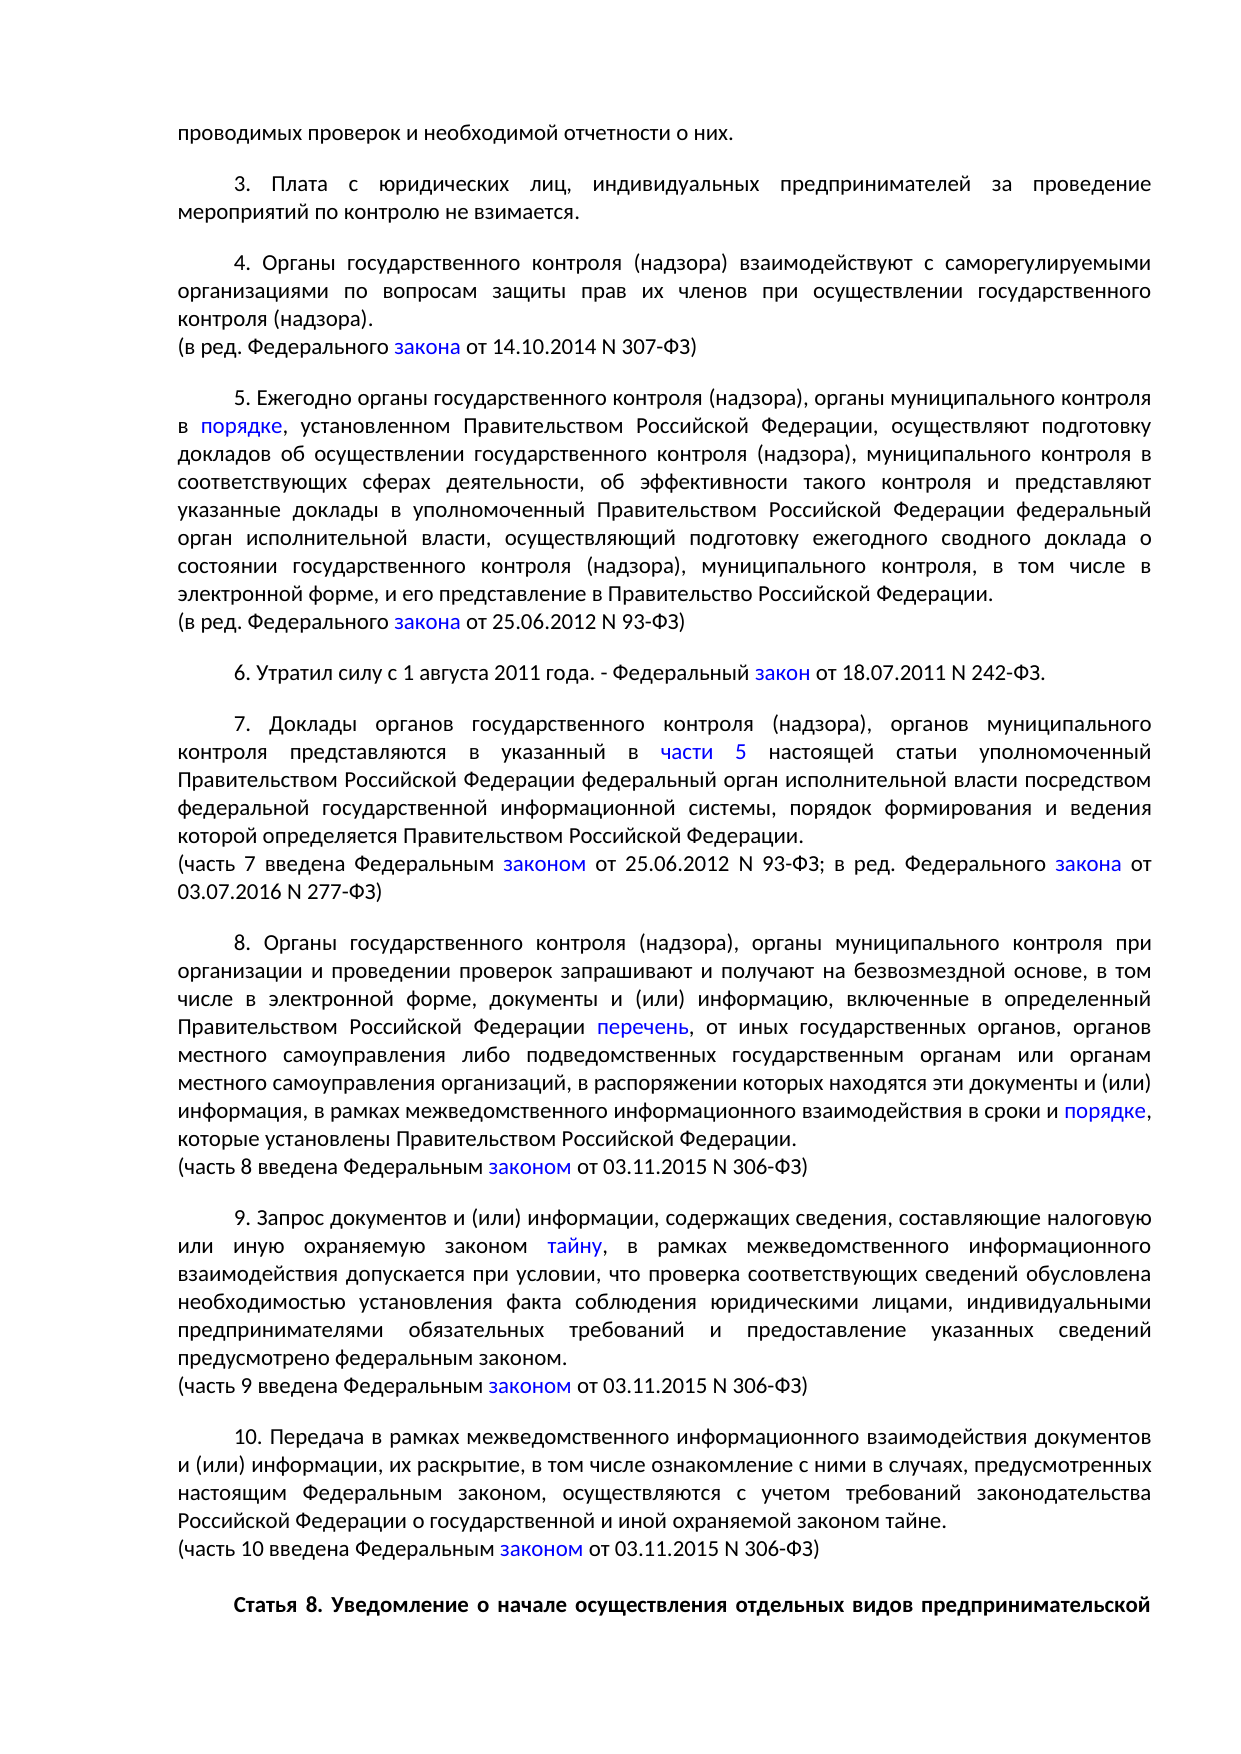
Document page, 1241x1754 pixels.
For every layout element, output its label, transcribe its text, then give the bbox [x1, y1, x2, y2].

text 6. Утратил силу с 1 августа 2011 года. - Федеральный закон от 18.07.2011 N 242-ФЗ. [177, 658, 1152, 686]
text 3. Плата с юридических лиц, индивидуальных предпринимателей за проведение мероприятий по контролю не взимается. [177, 169, 1152, 225]
text (в ред. Федерального закона от 25.06.2012 N 93-ФЗ) [177, 607, 1152, 635]
text (часть 8 введена Федеральным законом от 03.11.2015 N 306-ФЗ) [177, 1152, 1152, 1180]
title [177, 1590, 1152, 1618]
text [177, 118, 1152, 146]
text 7. Доклады органов государственного контроля (надзора), органов муниципального контроля представляются в указанный в части 5 настоящей статьи уполномоченный Правительством Российской Федерации федеральный орган исполнительной власти посредством федеральной государственной информационной системы, порядок формирования и ведения которой определяется Правительством Российской Федерации. [177, 709, 1152, 849]
text (часть 9 введена Федеральным законом от 03.11.2015 N 306-ФЗ) [177, 1371, 1152, 1399]
text (в ред. Федерального закона от 14.10.2014 N 307-ФЗ) [177, 332, 1152, 360]
text 4. Органы государственного контроля (надзора) взаимодействуют с саморегулируемыми организациями по вопросам защиты прав их членов при осуществлении государственного контроля (надзора). [177, 248, 1152, 332]
text (часть 10 введена Федеральным законом от 03.11.2015 N 306-ФЗ) [177, 1534, 1152, 1562]
text (часть 7 введена Федеральным законом от 25.06.2012 N 93-ФЗ; в ред. Федерального закона от 03.07.2016 N 277-ФЗ) [177, 849, 1152, 905]
text 10. Передача в рамках межведомственного информационного взаимодействия документов и (или) информации, их раскрытие, в том числе ознакомление с ними в случаях, предусмотренных настоящим Федеральным законом, осуществляются с учетом требований законодательства Российской Федерации о государственной и иной охраняемой законом тайне. [177, 1422, 1152, 1534]
text 8. Органы государственного контроля (надзора), органы муниципального контроля при организации и проведении проверок запрашивают и получают на безвозмездной основе, в том числе в электронной форме, документы и (или) информацию, включенные в определенный Правительством Российской Федерации перечень, от иных государственных органов, органов местного самоуправления либо подведомственных государственным органам или органам местного самоуправления организаций, в распоряжении которых находятся эти документы и (или) информация, в рамках межведомственного информационного взаимодействия в сроки и порядке, которые установлены Правительством Российской Федерации. [177, 928, 1152, 1152]
text 9. Запрос документов и (или) информации, содержащих сведения, составляющие налоговую или иную охраняемую законом тайну, в рамках межведомственного информационного взаимодействия допускается при условии, что проверка соответствующих сведений обусловлена необходимостью установления факта соблюдения юридическими лицами, индивидуальными предпринимателями обязательных требований и предоставление указанных сведений предусмотрено федеральным законом. [177, 1203, 1152, 1371]
text 5. Ежегодно органы государственного контроля (надзора), органы муниципального контроля в порядке, установленном Правительством Российской Федерации, осуществляют подготовку докладов об осуществлении государственного контроля (надзора), муниципального контроля в соответствующих сферах деятельности, об эффективности такого контроля и представляют указанные доклады в уполномоченный Правительством Российской Федерации федеральный орган исполнительной власти, осуществляющий подготовку ежегодного сводного доклада о состоянии государственного контроля (надзора), муниципального контроля, в том числе в электронной форме, и его представление в Правительство Российской Федерации. [177, 383, 1152, 607]
